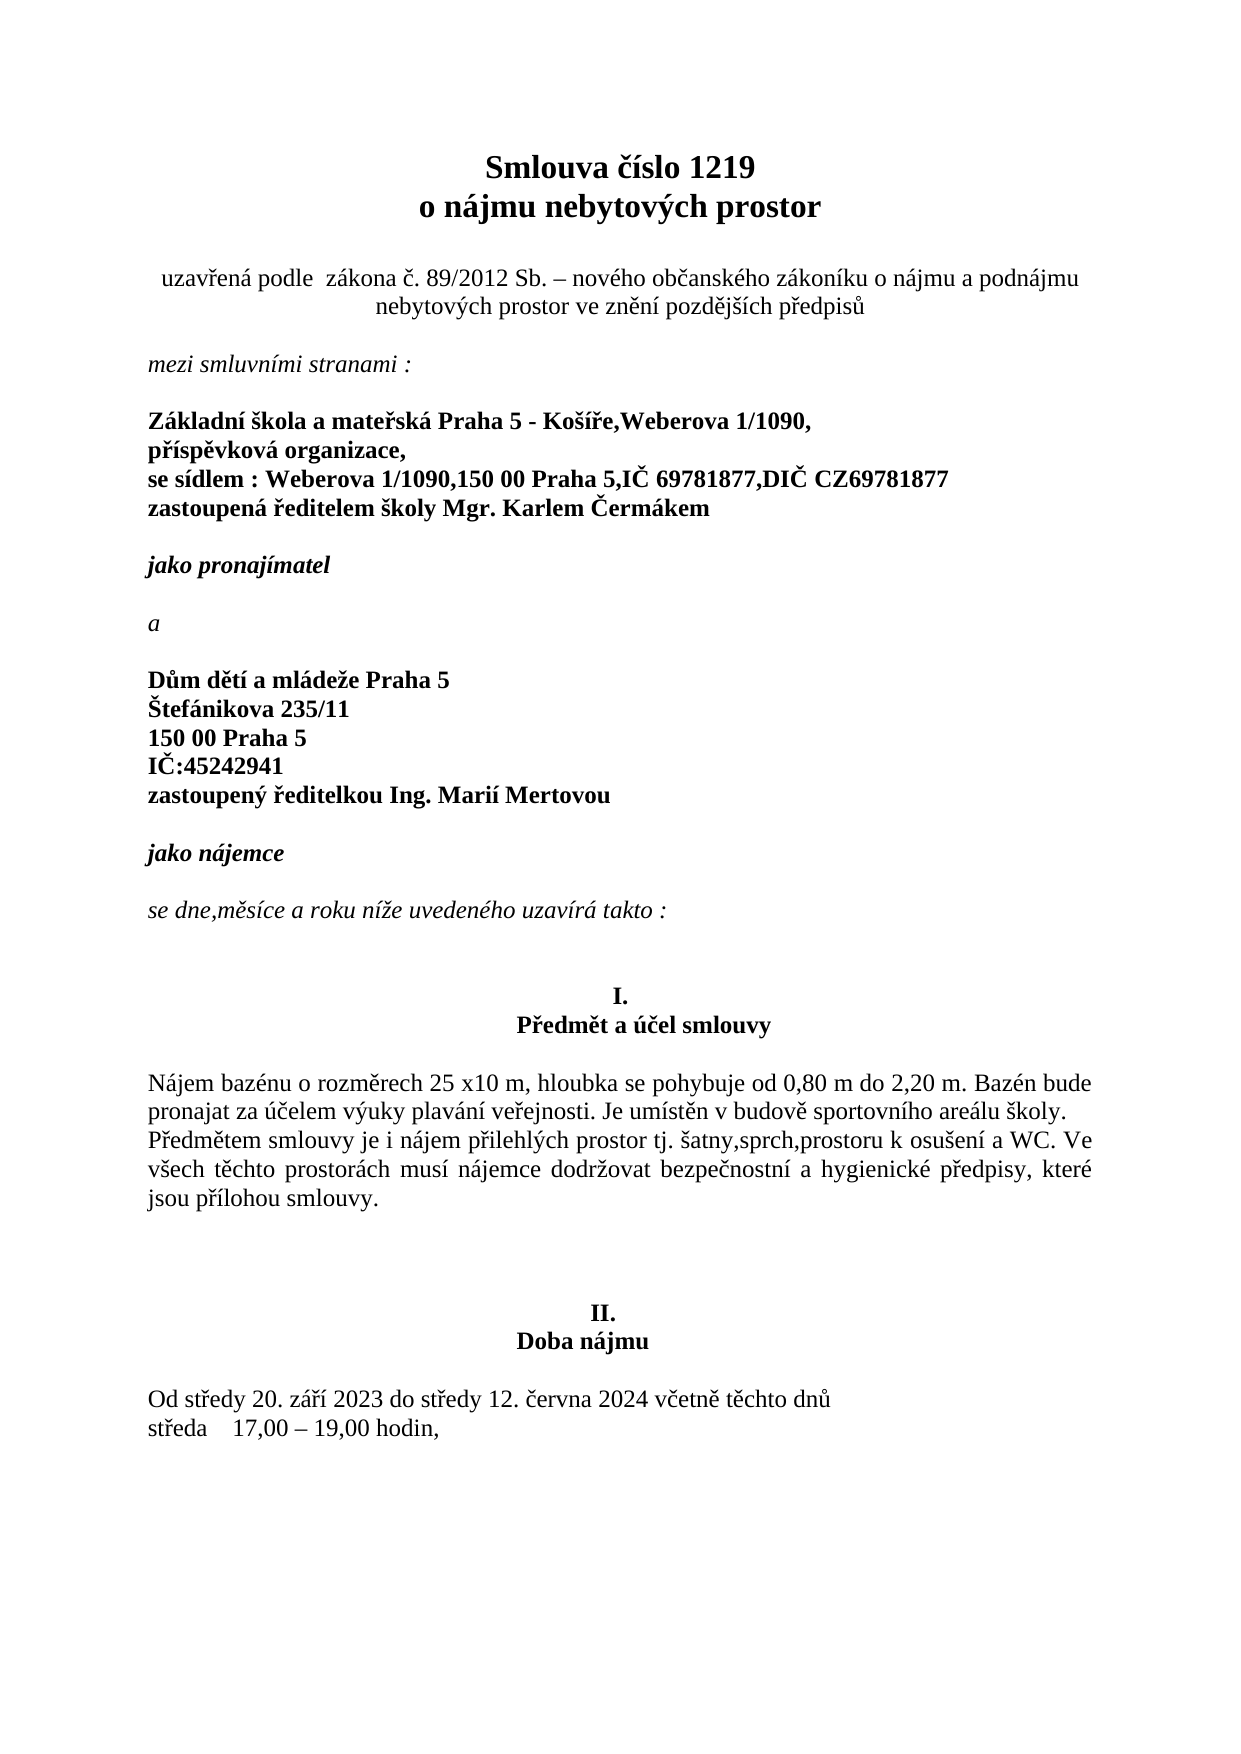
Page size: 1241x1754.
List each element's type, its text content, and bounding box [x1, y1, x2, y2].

text středa 17,00 – 19,00 hodin, [148, 1413, 1093, 1441]
title Smlouva číslo 1219 [148, 148, 1093, 186]
text zastoupená ředitelem školy Mgr. Karlem Čermákem [148, 493, 1093, 521]
text II. [516, 1298, 1093, 1326]
text Dům dětí a mládeže Praha 5 [148, 665, 1093, 694]
text Základní škola a mateřská Praha 5 - Košíře,Weberova 1/1090, [148, 406, 1093, 435]
text I. [148, 981, 1093, 1010]
text Nájem bazénu o rozměrech 25 x10 m, hloubka se pohybuje od 0,80 m do 2,20 m. Bazén bude pronajat za účelem výuky plavání veřejnosti. Je umístěn v budově sportovního areálu školy. [148, 1068, 1093, 1125]
text Štefánikova 235/11 [148, 694, 1093, 723]
text zastoupený ředitelkou Ing. Marií Mertovou [148, 780, 1093, 809]
text 150 00 Praha 5 [148, 723, 1093, 751]
text uzavřená podle zákona č. 89/2012 Sb. – nového občanského zákoníku o nájmu a podnájmu nebytových prostor ve znění pozdějších předpisů [148, 263, 1093, 320]
text se dne,měsíce a roku níže uvedeného uzavírá takto : [148, 895, 1093, 924]
text a [148, 608, 1093, 636]
text se sídlem : Weberova 1/1090,150 00 Praha 5,IČ 69781877,DIČ CZ69781877 [148, 464, 1093, 493]
text jako pronajímatel [148, 550, 1093, 579]
text IČ:45242941 [148, 751, 1093, 780]
text příspěvková organizace, [148, 435, 1093, 464]
text Předmětem smlouvy je i nájem přilehlých prostor tj. šatny,sprch,prostoru k osušení a WC. Ve všech těchto prostorách musí nájemce dodržovat bezpečnostní a hygienické předpisy, které jsou přílohou smlouvy. [148, 1125, 1093, 1211]
text Od středy 20. září 2023 do středy 12. června 2024 včetně těchto dnů [148, 1384, 1093, 1413]
title o nájmu nebytových prostor [148, 186, 1093, 224]
subtitle Doba nájmu [443, 1326, 1093, 1355]
subtitle Předmět a účel smlouvy [443, 1010, 1093, 1039]
text mezi smluvními stranami : [148, 349, 1093, 378]
text jako nájemce [148, 838, 1093, 866]
